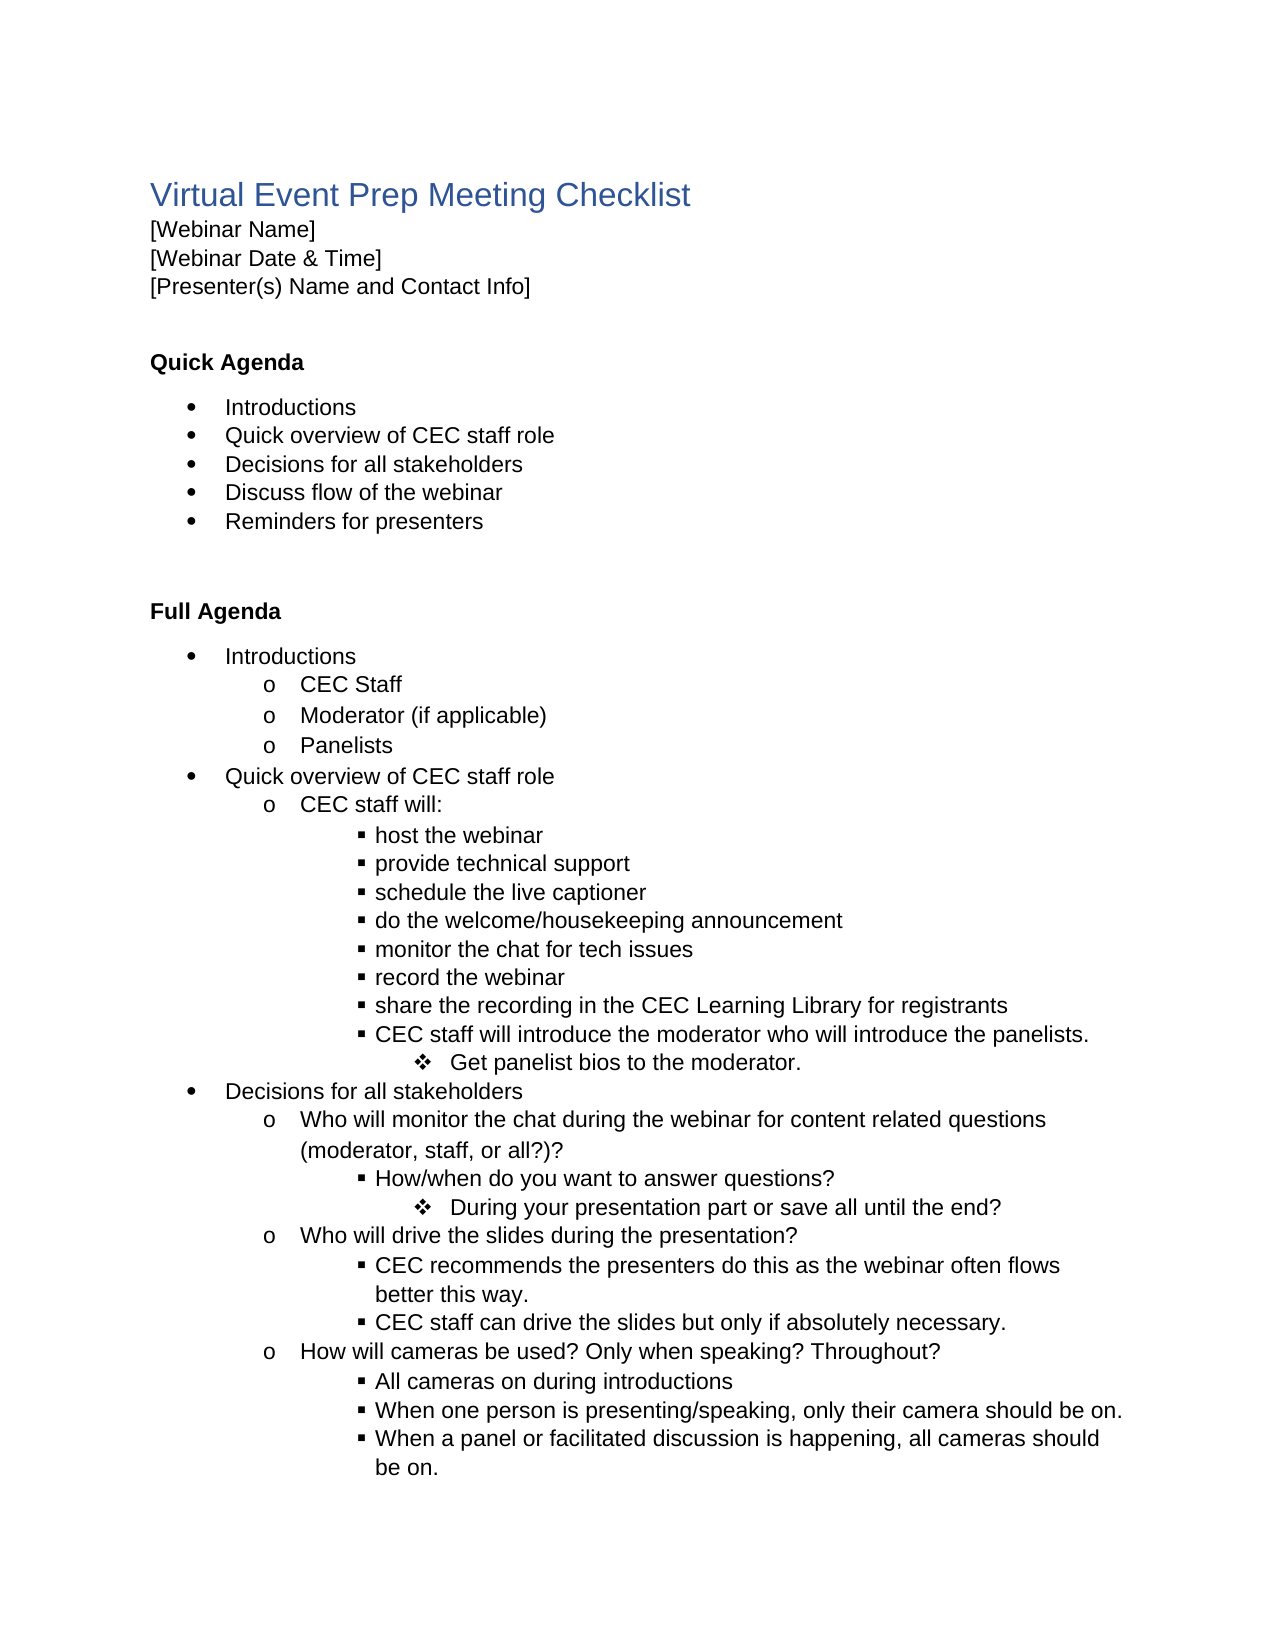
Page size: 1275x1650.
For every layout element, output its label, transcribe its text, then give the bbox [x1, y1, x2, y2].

list Panelists [262, 732, 1125, 761]
list Moderator (if applicable) [262, 702, 1125, 730]
list Get panelist bios to the moderator. [412, 1049, 1125, 1076]
list All cameras on during introductions [356, 1368, 1125, 1395]
subtitle Virtual Event Prep Meeting Checklist [150, 175, 1125, 213]
text [Webinar Name] [Webinar Date & Time] [Presenter(s) Name and Contact Info] [150, 216, 1125, 330]
list Decisions for all stakeholders [187, 1078, 1125, 1104]
list When one person is presenting/speaking, only their camera should be on. [356, 1397, 1125, 1423]
list CEC staff can drive the slides but only if absolutely necessary. [356, 1309, 1125, 1336]
list provide technical support [356, 850, 1125, 877]
list Quick overview of CEC staff role [187, 422, 1125, 449]
list do the welcome/housekeeping announcement [356, 907, 1125, 933]
text Full Agenda [150, 598, 1125, 624]
list During your presentation part or save all until the end? [412, 1193, 1125, 1220]
list How/when do you want to answer questions? [356, 1165, 1125, 1191]
list When a panel or facilitated discussion is happening, all cameras should be on. [356, 1425, 1125, 1480]
list Who will monitor the chat during the webinar for content related questions (moderator, staff, or all?)? [262, 1106, 1125, 1163]
list CEC recommends the presenters do this as the webinar often flows better this way. [356, 1252, 1125, 1307]
text Quick Agenda [150, 349, 1125, 375]
list Quick overview of CEC staff role [187, 763, 1125, 789]
list CEC staff will introduce the moderator who will introduce the panelists. [356, 1021, 1125, 1047]
list Introductions [187, 394, 1125, 420]
list Who will drive the slides during the presentation? [262, 1222, 1125, 1250]
list CEC staff will: [262, 791, 1125, 820]
list record the webinar [356, 964, 1125, 990]
list monitor the chat for tech issues [356, 936, 1125, 962]
list schedule the live captioner [356, 879, 1125, 905]
list share the recording in the CEC Learning Library for registrants [356, 992, 1125, 1019]
list How will cameras be used? Only when speaking? Throughout? [262, 1338, 1125, 1366]
list Discuss flow of the webinar [187, 479, 1125, 506]
list Reminders for presenters [187, 508, 1125, 534]
list Decisions for all stakeholders [187, 451, 1125, 477]
list host the webinar [356, 822, 1125, 848]
list CEC Staff [262, 671, 1125, 700]
list Introductions [187, 643, 1125, 669]
